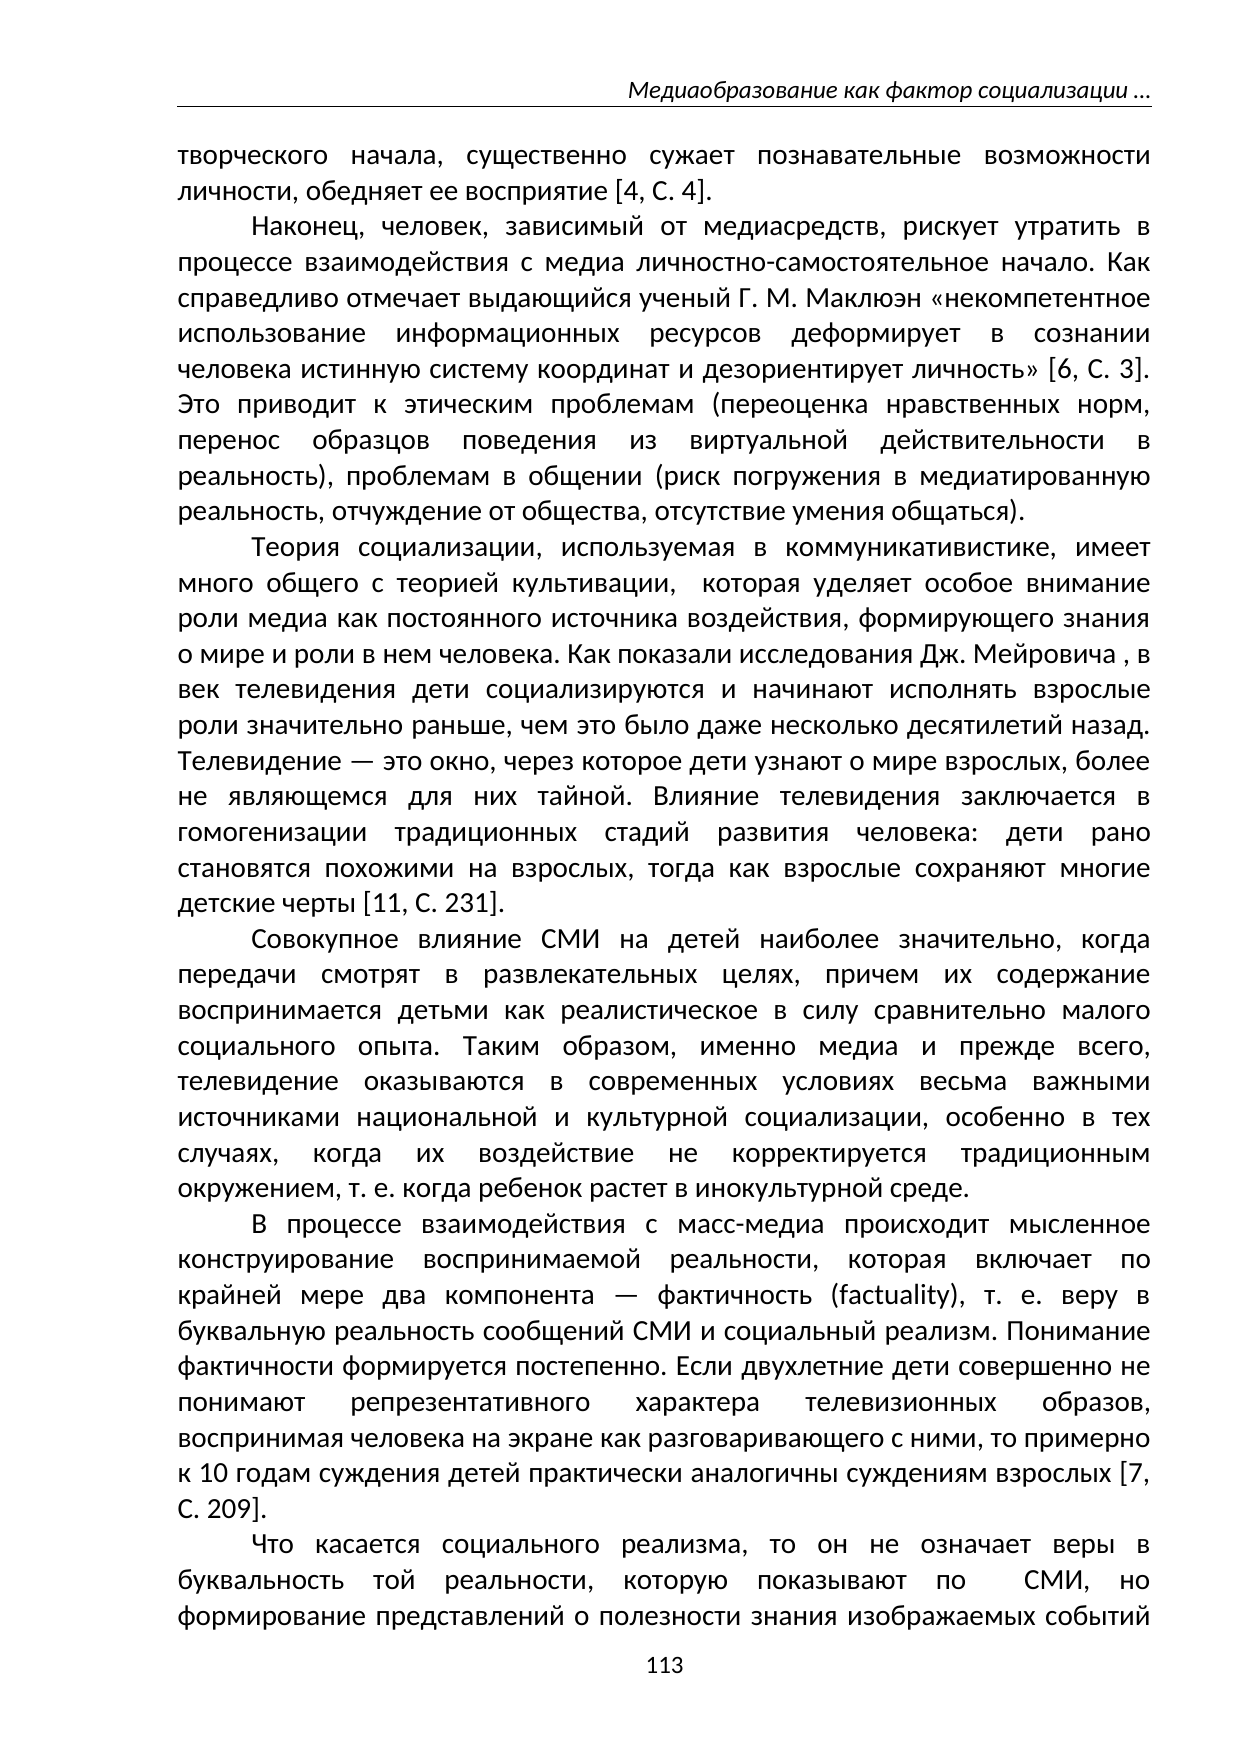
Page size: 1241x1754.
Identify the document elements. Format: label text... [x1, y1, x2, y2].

text В процессе взаимодействия с масс-медиа происходит мысленное конструирование воспринимаемой реальности, которая включает по крайней мере два компонента — фактичность (factuality), т. е. веру в буквальную реальность сообщений СМИ и социальный реализм. Понимание фактичности формируется постепенно. Если двухлетние дети совершенно не понимают репрезентативного характера телевизионных образов, воспринимая человека на экране как разговаривающего с ними, то примерно к 10 годам суждения детей практически аналогичны суждениям взрослых [7, С. 209]. [177, 1205, 1152, 1526]
text Теория социализации, используемая в коммуникативистике, имеет много общего с теорией культивации, которая уделяет особое внимание роли медиа как постоянного источника воздействия, формирующего знания о мире и роли в нем человека. Как показали исследования Дж. Мейровича , в век телевидения дети социализируются и начинают исполнять взрослые роли значительно раньше, чем это было даже несколько десятилетий назад. Телевидение — это окно, через которое дети узнают о мире взрослых, более не являющемся для них тайной. Влияние телевидения заключается в гомогенизации традиционных стадий развития человека: дети рано становятся похожими на взрослых, тогда как взрослые сохраняют многие детские черты [11, С. 231]. [177, 528, 1152, 920]
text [177, 1526, 1152, 1632]
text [177, 136, 1152, 207]
text Наконец, человек, зависимый от медиасредств, рискует утратить в процессе взаимодействия с медиа личностно-самостоятельное начало. Как справедливо отмечает выдающийся ученый Г. М. Маклюэн «некомпетентное использование информационных ресурсов деформирует в сознании человека истинную систему координат и дезориентирует личность» [6, С. 3]. Это приводит к этическим проблемам (переоценка нравственных норм, перенос образцов поведения из виртуальной действительности в реальность), проблемам в общении (риск погружения в медиатированную реальность, отчуждение от общества, отсутствие умения общаться). [177, 207, 1152, 528]
text Совокупное влияние СМИ на детей наиболее значительно, когда передачи смотрят в развлекательных целях, причем их содержание воспринимается детьми как реалистическое в силу сравнительно малого социального опыта. Таким образом, именно медиа и прежде всего, телевидение оказываются в современных условиях весьма важными источниками национальной и культурной социализации, особенно в тех случаях, когда их воздействие не корректируется традиционным окружением, т. е. когда ребенок растет в инокультурной среде. [177, 920, 1152, 1205]
